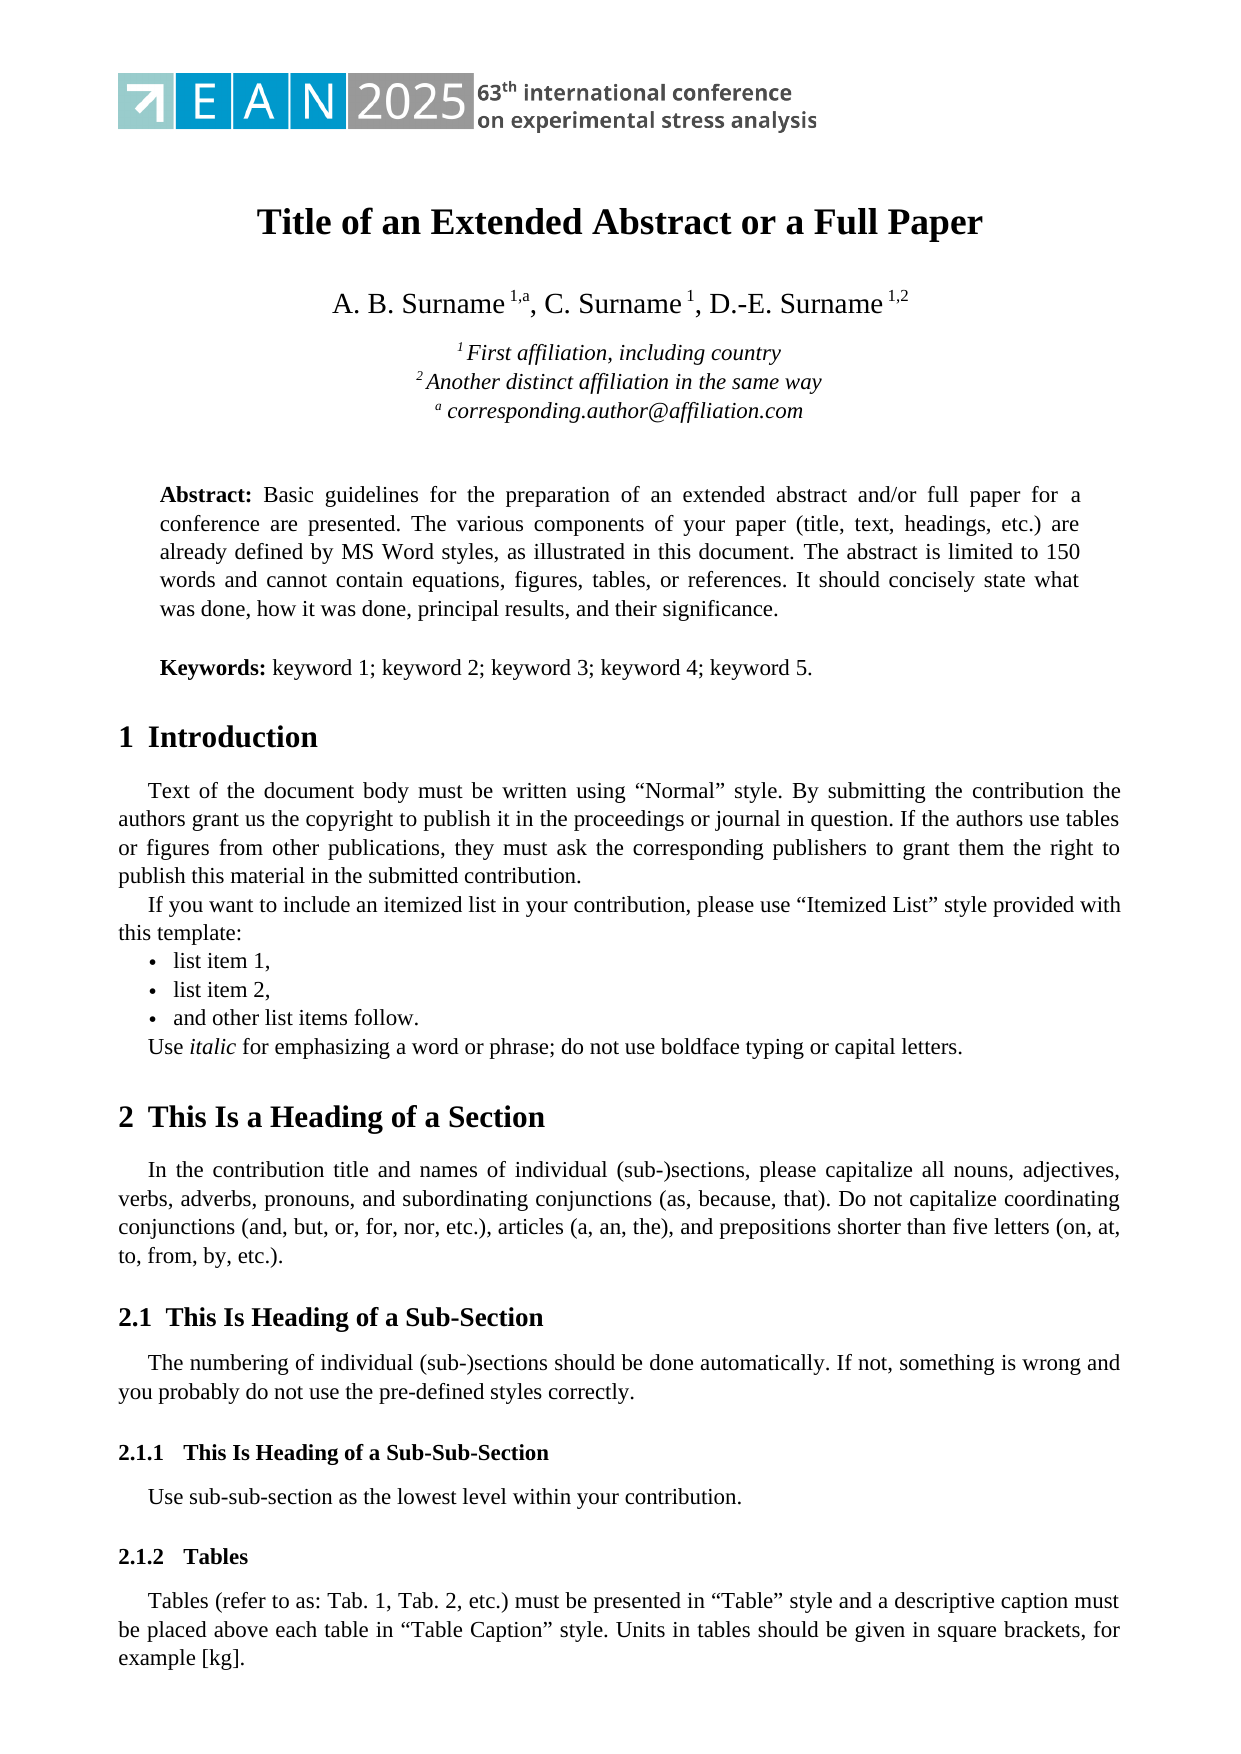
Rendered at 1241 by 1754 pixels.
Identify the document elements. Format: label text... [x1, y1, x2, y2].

list list item 2, [149, 976, 1122, 1002]
text A. B. Surname 1,a, C. Surname 1, D.-E. Surname 1,2 [118, 286, 1122, 319]
title This Is Heading of a Sub-Section [118, 1301, 1122, 1332]
text Keywords: keyword 1; keyword 2; keyword 3; keyword 4; keyword 5. [159, 653, 1081, 680]
list list item 1, [149, 948, 1122, 974]
text Tables (refer to as: Tab. 1, Tab. 2, etc.) must be presented in “Table” style and a descriptive caption must be placed above each table in “Table Caption” style. Units in tables should be given in square brackets, for example [kg]. [118, 1587, 1122, 1671]
text If you want to include an itemized list in your contribution, please use “Itemized List” style provided with this template: [118, 891, 1122, 946]
text The numbering of individual (sub-)sections should be done automatically. If not, something is wrong and you probably do not use the pre-defined styles correctly. [118, 1349, 1122, 1404]
text In the contribution title and names of individual (sub-)sections, please capitalize all nouns, adjectives, verbs, adverbs, pronouns, and subordinating conjunctions (as, because, that). Do not capitalize coordinating conjunctions (and, but, or, for, nor, etc.), articles (a, an, the), and prepositions shorter than five letters (on, at, to, from, by, etc.). [118, 1156, 1122, 1268]
title This Is a Heading of a Section [118, 1098, 1122, 1134]
picture [118, 73, 817, 133]
picture [196, 84, 214, 118]
text 1 First affiliation, including country [118, 338, 1122, 365]
title Introduction [118, 718, 1122, 754]
text Use italic for emphasizing a word or phrase; do not use boldface typing or capital letters. [118, 1033, 1122, 1059]
text 2 Another distinct affiliation in the same way [118, 368, 1122, 394]
title This Is Heading of a Sub-Sub-Section [118, 1439, 1122, 1465]
picture [245, 84, 273, 118]
text a corresponding.author@affiliation.com [118, 397, 1122, 424]
text Text of the document body must be written using “Normal” style. By submitting the contribution the authors grant us the copyright to publish it in the proceedings or journal in question. If the authors use tables or figures from other publications, they must ask the corresponding publishers to grant them the right to publish this material in the submitted contribution. [118, 777, 1122, 889]
title Title of an Extended Abstract or a Full Paper [118, 199, 1122, 243]
picture [306, 84, 332, 118]
title Tables [118, 1543, 1122, 1570]
text Abstract: Basic guidelines for the preparation of an extended abstract and/or full paper for a conference are presented. The various components of your paper (title, text, headings, etc.) are already defined by MS Word styles, as illustrated in this document. The abstract is limited to 150 words and cannot contain equations, figures, tables, or references. It should concisely state what was done, how it was done, principal results, and their significance. [159, 481, 1081, 621]
text Use sub-sub-section as the lowest level within your contribution. [118, 1483, 1122, 1509]
list and other list items follow. [149, 1004, 1122, 1031]
